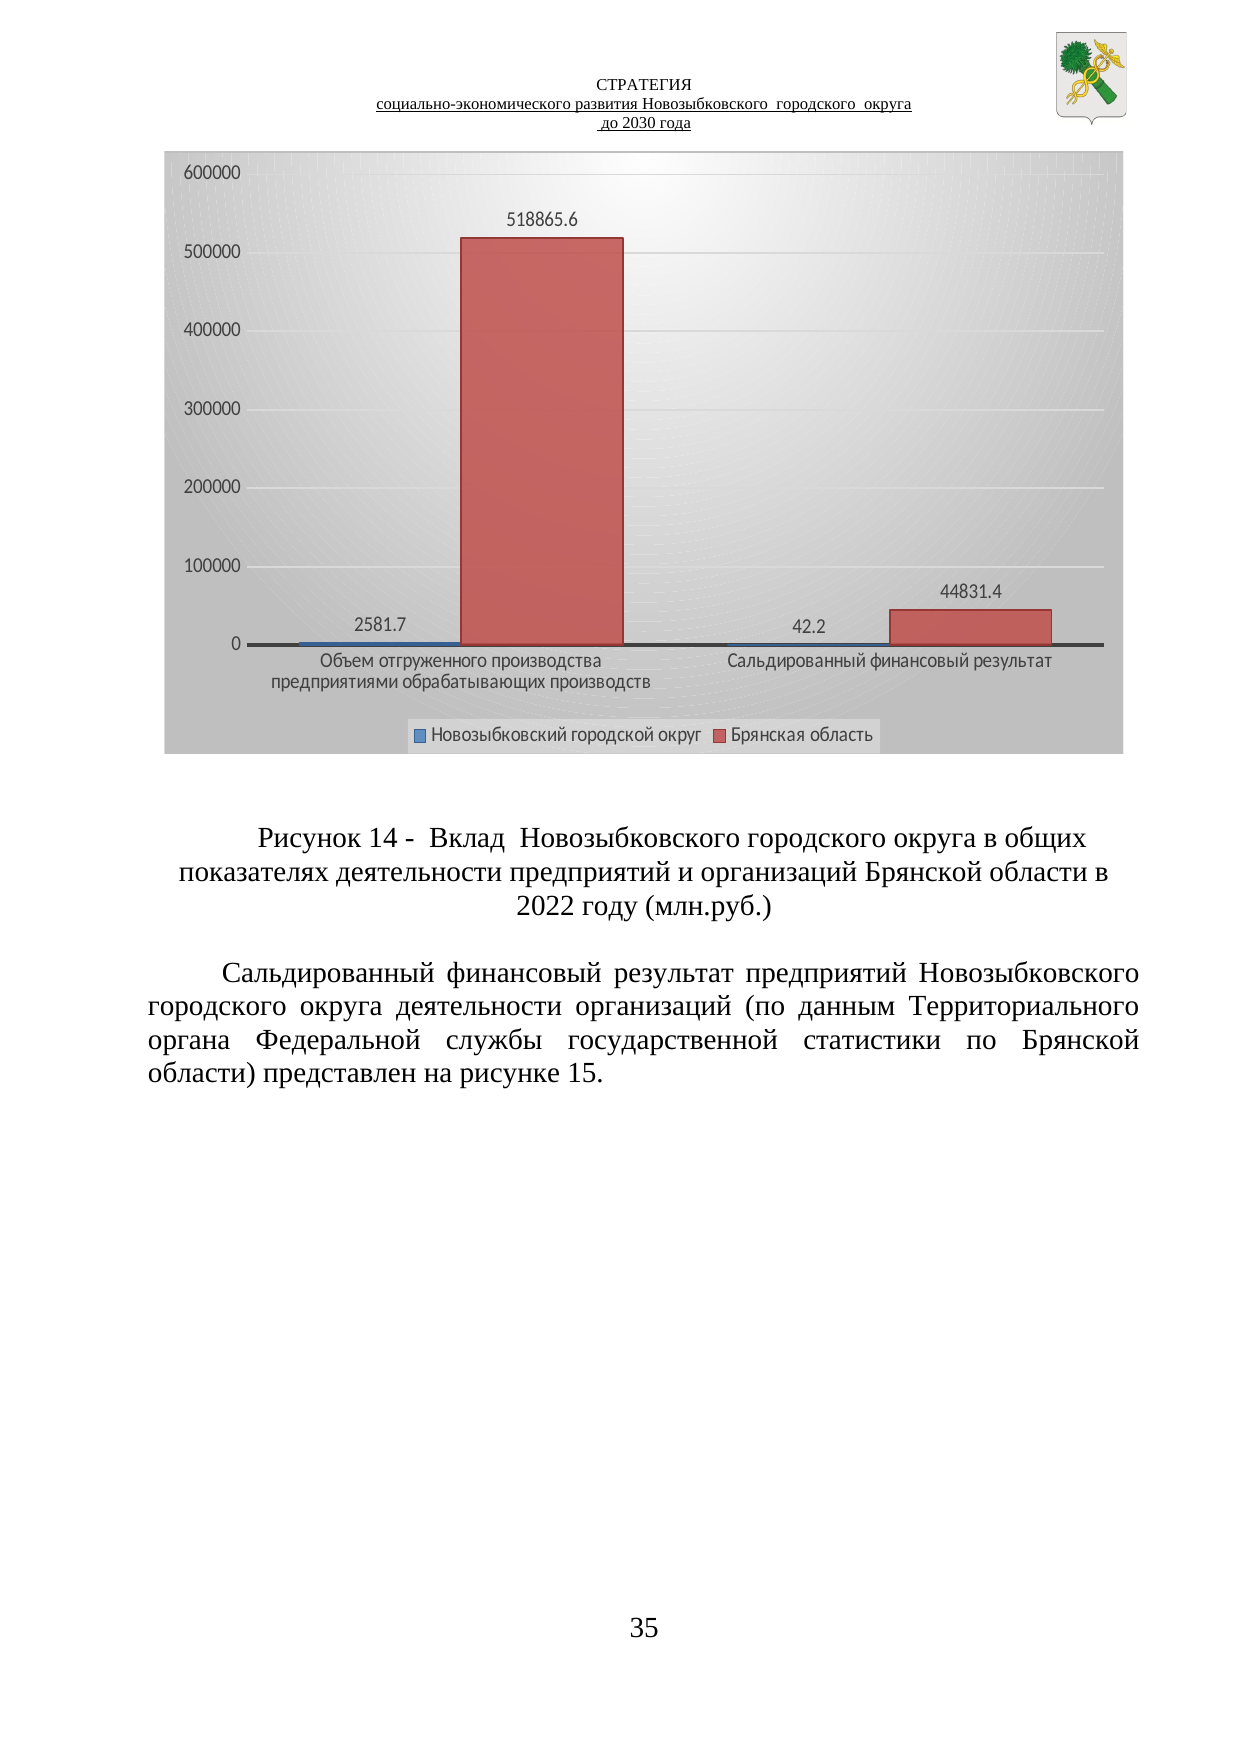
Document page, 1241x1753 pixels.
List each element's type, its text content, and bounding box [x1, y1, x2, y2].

text Сальдированный финансовый результат предприятий Новозыбковского городского округа деятельности организаций (по данным Территориального органа Федеральной службы государственной статистики по Брянской области) представлен на рисунке 15. [148, 955, 1140, 1089]
picture [1056, 32, 1127, 125]
text Рисунок 14 - Вклад Новозыбковского городского округа в общих показателях деятельности предприятий и организаций Брянской области в 2022 году (млн.руб.) [148, 821, 1140, 921]
